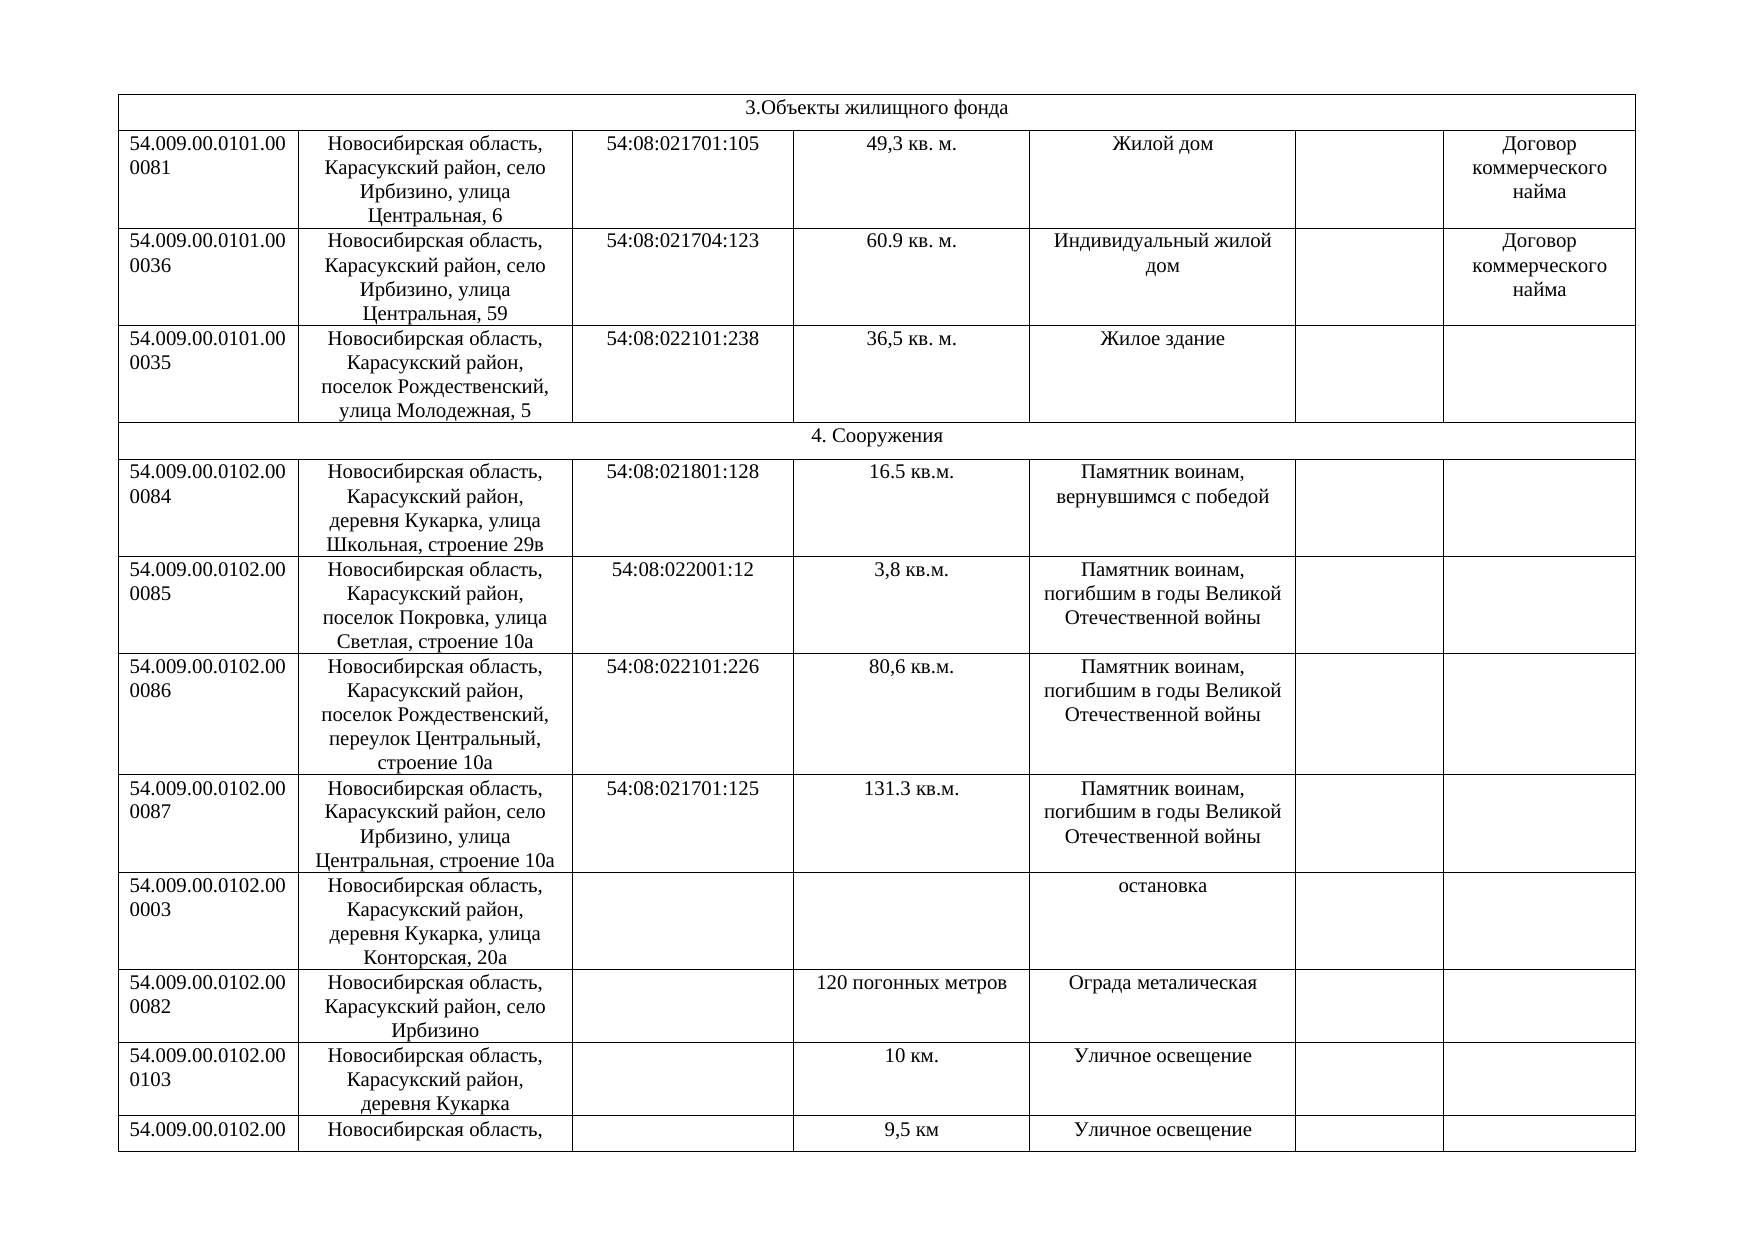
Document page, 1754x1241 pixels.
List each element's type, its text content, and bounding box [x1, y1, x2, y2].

table_cell . [794, 229, 1029, 325]
table_cell Индивидуальный жилой дом [1030, 229, 1295, 325]
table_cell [299, 1116, 572, 1151]
table_cell [1444, 775, 1635, 872]
table_cell [573, 970, 793, 1042]
table_cell [1296, 557, 1443, 653]
table_cell 54.009.00.0102.000086 [119, 654, 298, 774]
table_cell [1444, 873, 1635, 969]
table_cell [119, 1116, 298, 1151]
table_cell Памятник воинам, погибшим в годы Великой Отечественной войны [1030, 557, 1295, 653]
table_cell [1296, 131, 1443, 227]
table_cell . [794, 1043, 1029, 1115]
table_cell 80,6 кв.м. [794, 654, 1029, 774]
table_cell 54.009.00.0102.000082 [119, 970, 298, 1042]
table_cell [1296, 654, 1443, 774]
table_cell 54.009.00.0102.000003 [119, 873, 298, 969]
table_cell [1296, 970, 1443, 1042]
table_cell [1296, 873, 1443, 969]
table_cell [573, 1116, 793, 1151]
table_cell [573, 873, 793, 969]
table_cell Новосибирская область, Карасукский район, поселок Рождественский, улица Молодежная, 5 [299, 326, 572, 422]
table_cell [1296, 1043, 1443, 1115]
table_cell [1444, 460, 1635, 556]
table_cell 54.009.00.0102.000103 [119, 1043, 298, 1115]
table_cell Новосибирская область, Карасукский район, поселок Покровка, улица Светлая, строение 10а [299, 557, 572, 653]
table_cell Ограда металическая [1030, 970, 1295, 1042]
table_cell Новосибирская область, Карасукский район, деревня Кукарка, улица Школьная, строение 29в [299, 460, 572, 556]
table_cell Памятник воинам, погибшим в годы Великой Отечественной войны [1030, 654, 1295, 774]
table_cell [1444, 557, 1635, 653]
table_cell остановка [1030, 873, 1295, 969]
table_cell 54.009.00.0101.000081 [119, 131, 298, 227]
table_cell Новосибирская область, Карасукский район, село Ирбизино, улица Центральная, 6 [299, 131, 572, 227]
table_cell . [794, 131, 1029, 227]
table_cell [1296, 775, 1443, 872]
table_cell [1296, 460, 1443, 556]
table_cell [1444, 326, 1635, 422]
table_cell 54.009.00.0101.000036 [119, 229, 298, 325]
table_cell Новосибирская область, Карасукский район, деревня Кукарка, улица Конторская, 20а [299, 873, 572, 969]
table_cell . [794, 326, 1029, 422]
table_cell 3,8 кв.м. [794, 557, 1029, 653]
table_cell Новосибирская область, Карасукский район, село Ирбизино, улица Центральная, строение 10а [299, 775, 572, 872]
table_cell 131.3 кв.м. [794, 775, 1029, 872]
table_cell 54:08:021701:125 [573, 775, 793, 872]
table_cell Новосибирская область, Карасукский район, село Ирбизино [299, 970, 572, 1042]
table_cell 54.009.00.0101.000035 [119, 326, 298, 422]
table_cell Новосибирская область, Карасукский район, поселок Рождественский, переулок Центральный, строение 10а [299, 654, 572, 774]
table_cell 54:08:021801:128 [573, 460, 793, 556]
table_cell [573, 1043, 793, 1115]
table_cell Новосибирская область, Карасукский район, деревня Кукарка [299, 1043, 572, 1115]
table_cell [1296, 229, 1443, 325]
table_cell 120 погонных метров [794, 970, 1029, 1042]
table_cell 54:08:021704:123 [573, 229, 793, 325]
table_cell Уличное освещение [1030, 1043, 1295, 1115]
table_cell [1444, 1043, 1635, 1115]
table_cell Уличное освещение [1030, 1116, 1295, 1151]
table_cell 54.009.00.0102.000087 [119, 775, 298, 872]
table_cell 54.009.00.0102.000085 [119, 557, 298, 653]
table_cell [1296, 1116, 1443, 1151]
table_cell 54:08:021701:105 [573, 131, 793, 227]
table_cell [1444, 970, 1635, 1042]
table_cell [1444, 654, 1635, 774]
table_cell Договор коммерческого найма [1444, 229, 1635, 325]
table_cell [794, 873, 1029, 969]
table_cell Жилое здание [1030, 326, 1295, 422]
table_cell [1444, 1116, 1635, 1151]
table_cell 54.009.00.0102.000084 [119, 460, 298, 556]
table_cell Договор коммерческого найма [1444, 131, 1635, 227]
table_cell 54:08:022101:226 [573, 654, 793, 774]
table_cell 4. Сооружения [119, 423, 1635, 458]
table_cell [1296, 326, 1443, 422]
table_cell 54:08:022001:12 [573, 557, 793, 653]
table_cell Новосибирская область, Карасукский район, село Ирбизино, улица Центральная, 59 [299, 229, 572, 325]
table_cell 3.Объекты жилищного фонда [119, 95, 1635, 130]
table_cell [794, 1116, 1029, 1151]
table_cell Памятник воинам, погибшим в годы Великой Отечественной войны [1030, 775, 1295, 872]
table_cell Памятник воинам, вернувшимся с победой [1030, 460, 1295, 556]
table_cell 16.5 кв.м. [794, 460, 1029, 556]
table_cell Жилой дом [1030, 131, 1295, 227]
table_cell 54:08:022101:238 [573, 326, 793, 422]
